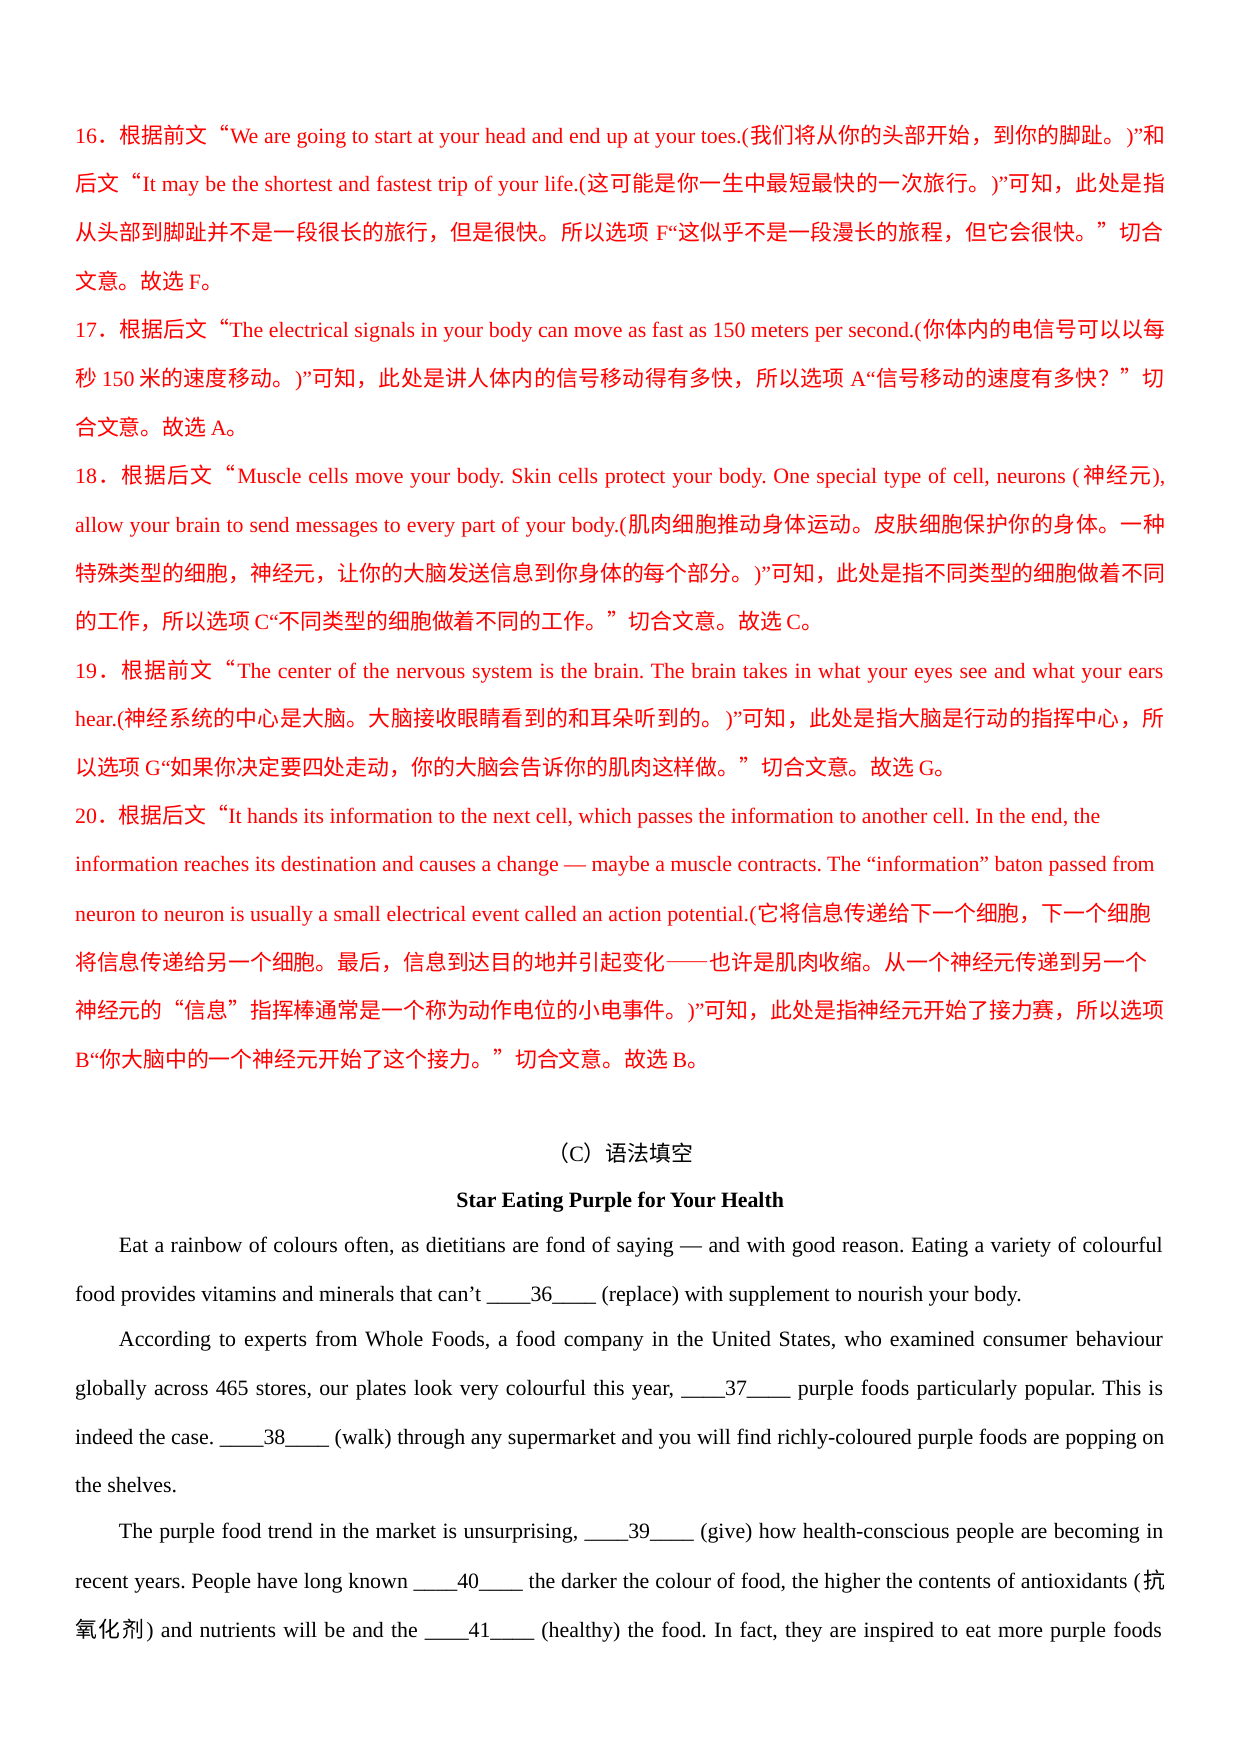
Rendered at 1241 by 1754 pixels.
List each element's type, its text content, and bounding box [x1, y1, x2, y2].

text 18．根据后文“Muscle cells move your body. Skin cells protect your body. One special type of cell, neurons (神经元), allow your brain to send messages to every part of your body.(肌肉细胞推动身体运动。皮肤细胞保护你的身体。一种特殊类型的细胞，神经元，让你的大脑发送信息到你身体的每个部分。)”可知，此处是指不同类型的细胞做着不同的工作，所以选项C“不同类型的细胞做着不同的工作。”切合文意。故选C。 [75, 458, 1165, 636]
text 20．根据后文“It hands its information to the next cell, which passes the information to another cell. In the end, the information reaches its destination and causes a change — maybe a muscle contracts. The “information” baton passed from neuron to neuron is usually a small electrical event called an action potential.(它将信息传递给下一个细胞，下一个细胞将信息传递给另一个细胞。最后，信息到达目的地并引起变化——也许是肌肉收缩。从一个神经元传递到另一个神经元的“信息”指挥棒通常是一个称为动作电位的小电事件。)”可知，此处是指神经元开始了接力赛，所以选项B“你大脑中的一个神经元开始了这个接力。”切合文意。故选B。 [75, 798, 1165, 1074]
text According to experts from Whole Foods, a food company in the United States, who examined consumer behaviour globally across 465 stores, our plates look very colourful this year, ____37____ purple foods particularly popular. This is indeed the case. ____38____ (walk) through any supermarket and you will find richly-coloured purple foods are popping on the shelves. [75, 1323, 1165, 1501]
text 17．根据后文“The electrical signals in your body can move as fast as 150 meters per second.(你体内的电信号可以以每秒150米的速度移动。)”可知，此处是讲人体内的信号移动得有多快，所以选项A“信号移动的速度有多快？”切合文意。故选A。 [75, 312, 1165, 442]
text （C）语法填空 [75, 1135, 1165, 1168]
text Star Eating Purple for Your Health [75, 1184, 1165, 1216]
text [75, 1514, 1165, 1644]
text Eat a rainbow of colours often, as dietitians are fond of saying — and with good reason. Eating a variety of colourful food provides vitamins and minerals that can’t ____36____ (replace) with supplement to nourish your body. [75, 1229, 1165, 1310]
text 16．根据前文“We are going to start at your head and end up at your toes.(我们将从你的头部开始，到你的脚趾。)”和后文“It may be the shortest and fastest trip of your life.(这可能是你一生中最短最快的一次旅行。)”可知，此处是指从头部到脚趾并不是一段很长的旅行，但是很快。所以选项F“这似乎不是一段漫长的旅程，但它会很快。”切合文意。故选F。 [75, 117, 1165, 296]
text 19．根据前文“The center of the nervous system is the brain. The brain takes in what your eyes see and what your ears hear.(神经系统的中心是大脑。大脑接收眼睛看到的和耳朵听到的。)”可知，此处是指大脑是行动的指挥中心，所以选项G“如果你决定要四处走动，你的大脑会告诉你的肌肉这样做。”切合文意。故选G。 [75, 652, 1165, 782]
